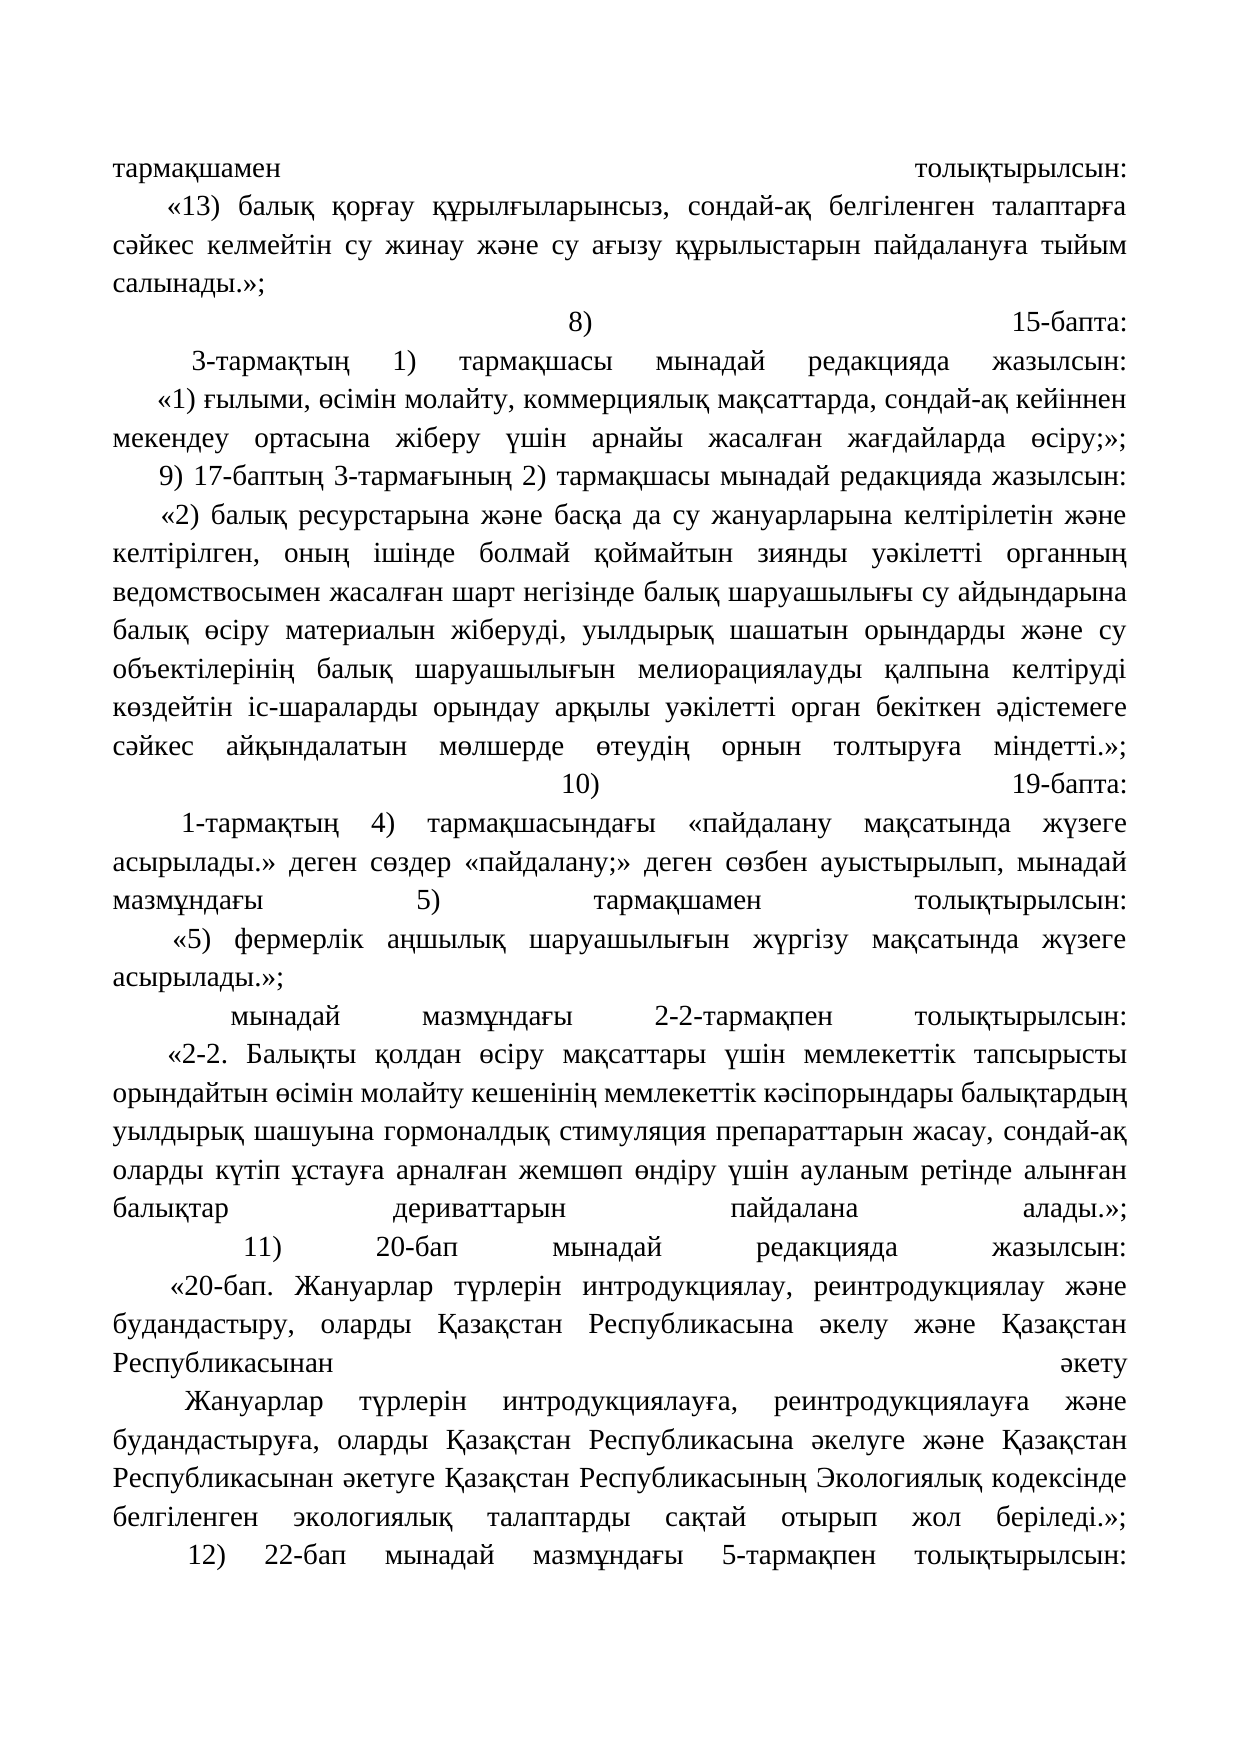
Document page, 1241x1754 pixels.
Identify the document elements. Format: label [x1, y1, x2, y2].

text [112, 150, 1128, 1571]
